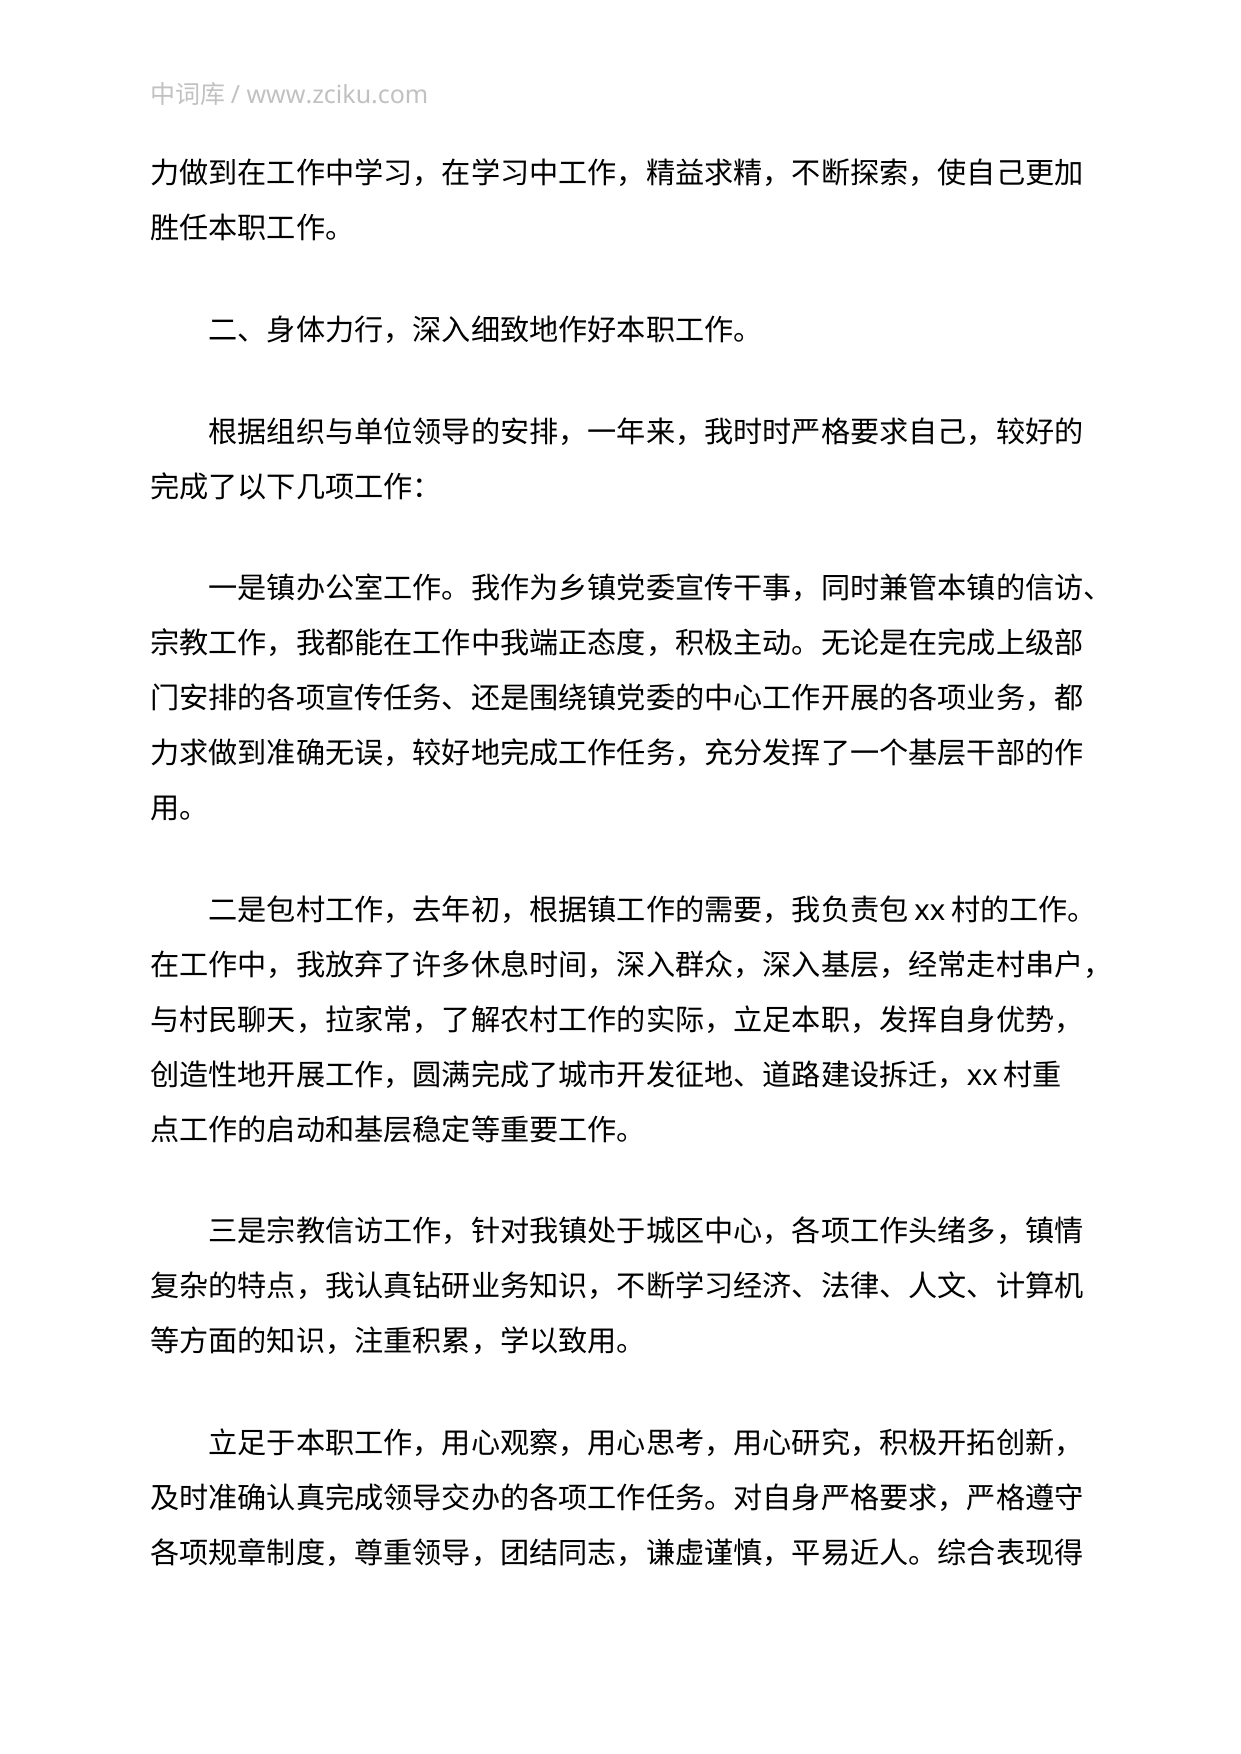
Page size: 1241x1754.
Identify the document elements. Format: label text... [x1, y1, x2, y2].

text 一是镇办公室工作。我作为乡镇党委宣传干事，同时兼管本镇的信访、宗教工作，我都能在工作中我端正态度，积极主动。无论是在完成上级部门安排的各项宣传任务、还是围绕镇党委的中心工作开展的各项业务，都力求做到准确无误，较好地完成工作任务，充分发挥了一个基层干部的作用。 [150, 565, 1090, 827]
text 三是宗教信访工作，针对我镇处于城区中心，各项工作头绪多，镇情复杂的特点，我认真钻研业务知识，不断学习经济、法律、人文、计算机等方面的知识，注重积累，学以致用。 [150, 1208, 1090, 1360]
text 根据组织与单位领导的安排，一年来，我时时严格要求自己，较好的完成了以下几项工作： [150, 408, 1090, 506]
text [150, 1419, 1090, 1572]
text 二、身体力行，深入细致地作好本职工作。 [150, 307, 1090, 349]
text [150, 150, 1090, 247]
text 二是包村工作，去年初，根据镇工作的需要，我负责包xx村的工作。在工作中，我放弃了许多休息时间，深入群众，深入基层，经常走村串户，与村民聊天，拉家常，了解农村工作的实际，立足本职，发挥自身优势，创造性地开展工作，圆满完成了城市开发征地、道路建设拆迁，xx村重点工作的启动和基层稳定等重要工作。 [150, 886, 1090, 1148]
